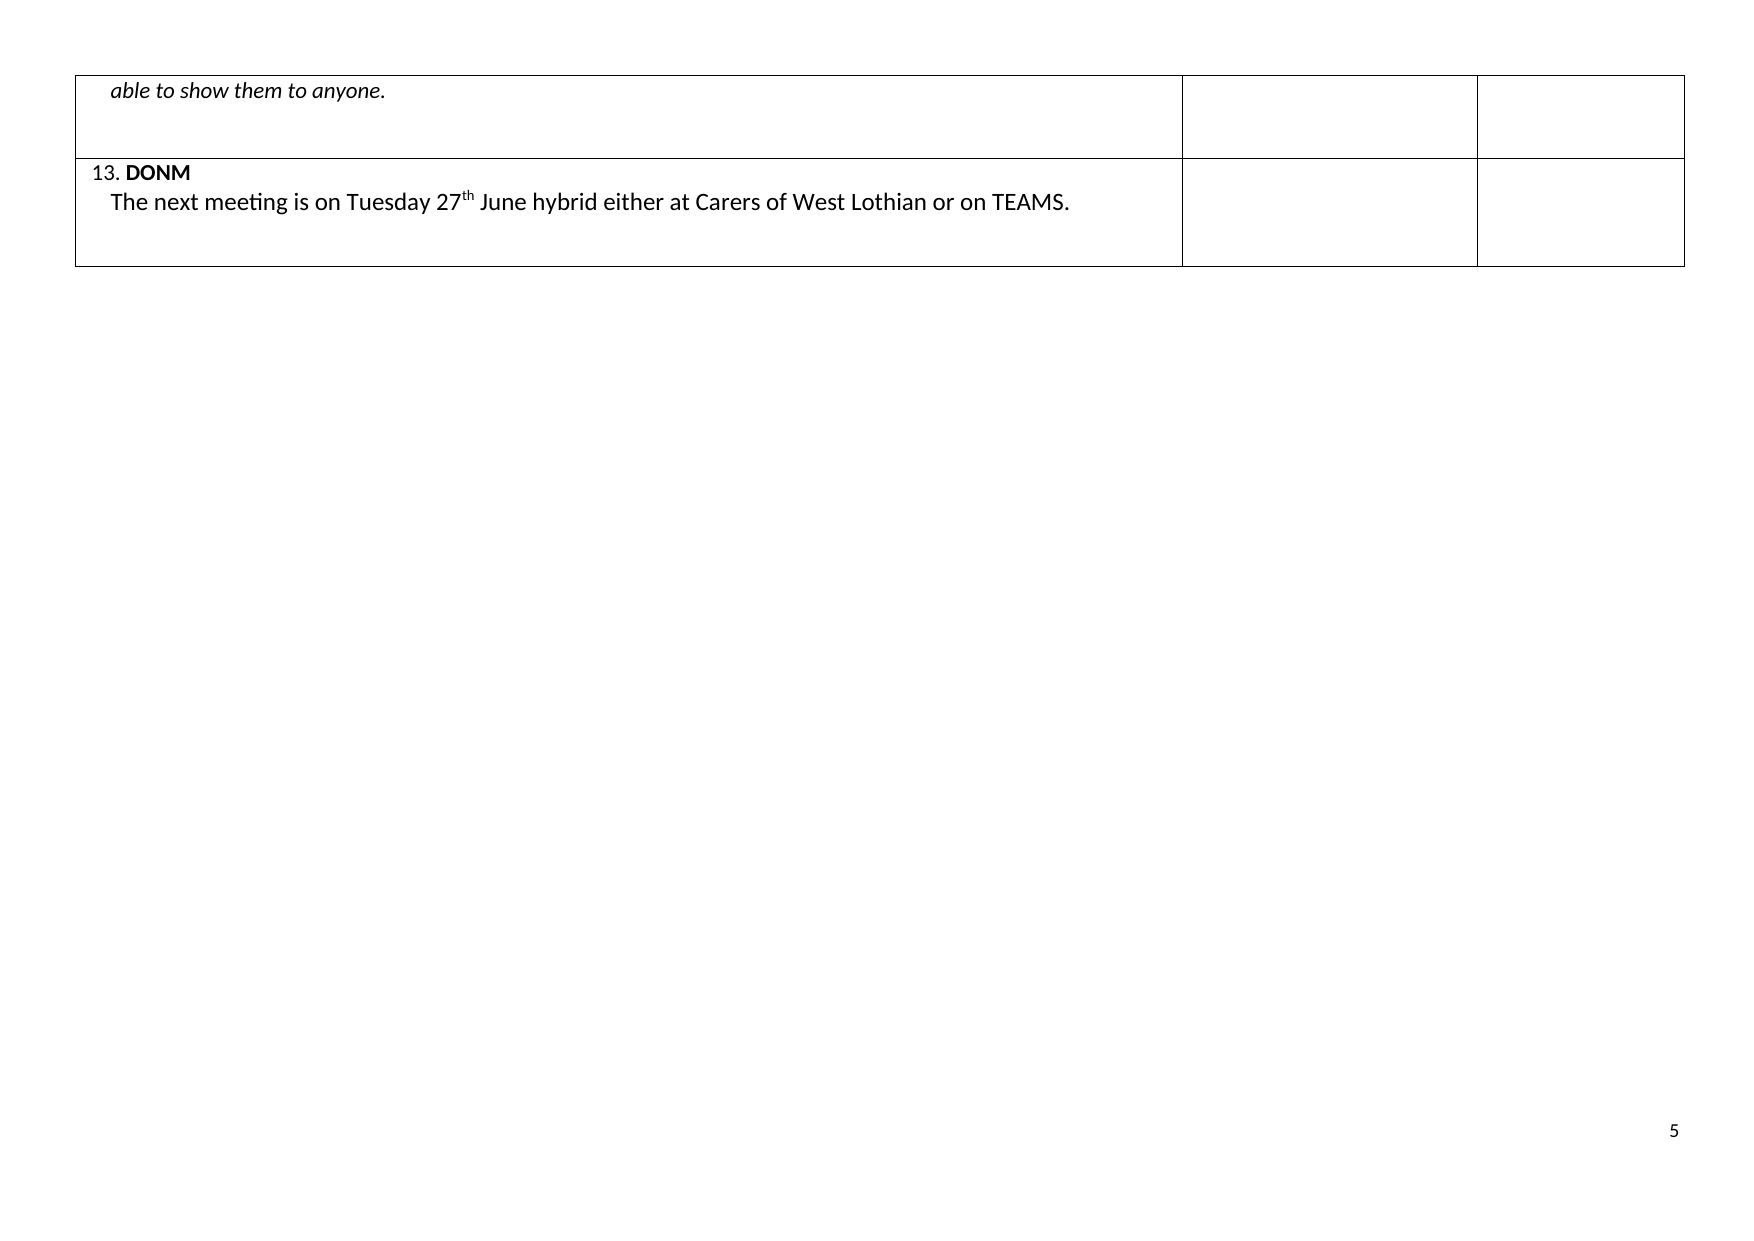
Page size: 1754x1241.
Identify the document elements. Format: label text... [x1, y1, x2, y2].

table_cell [76, 76, 1182, 157]
table_cell DONM The next meeting is on Tuesday 27th June hybrid either at Carers of West Lothian or on TEAMS. [76, 159, 1182, 266]
table_cell [1183, 159, 1477, 266]
table_cell [1183, 76, 1477, 157]
table_cell [1478, 159, 1684, 266]
table_cell [1478, 76, 1684, 157]
